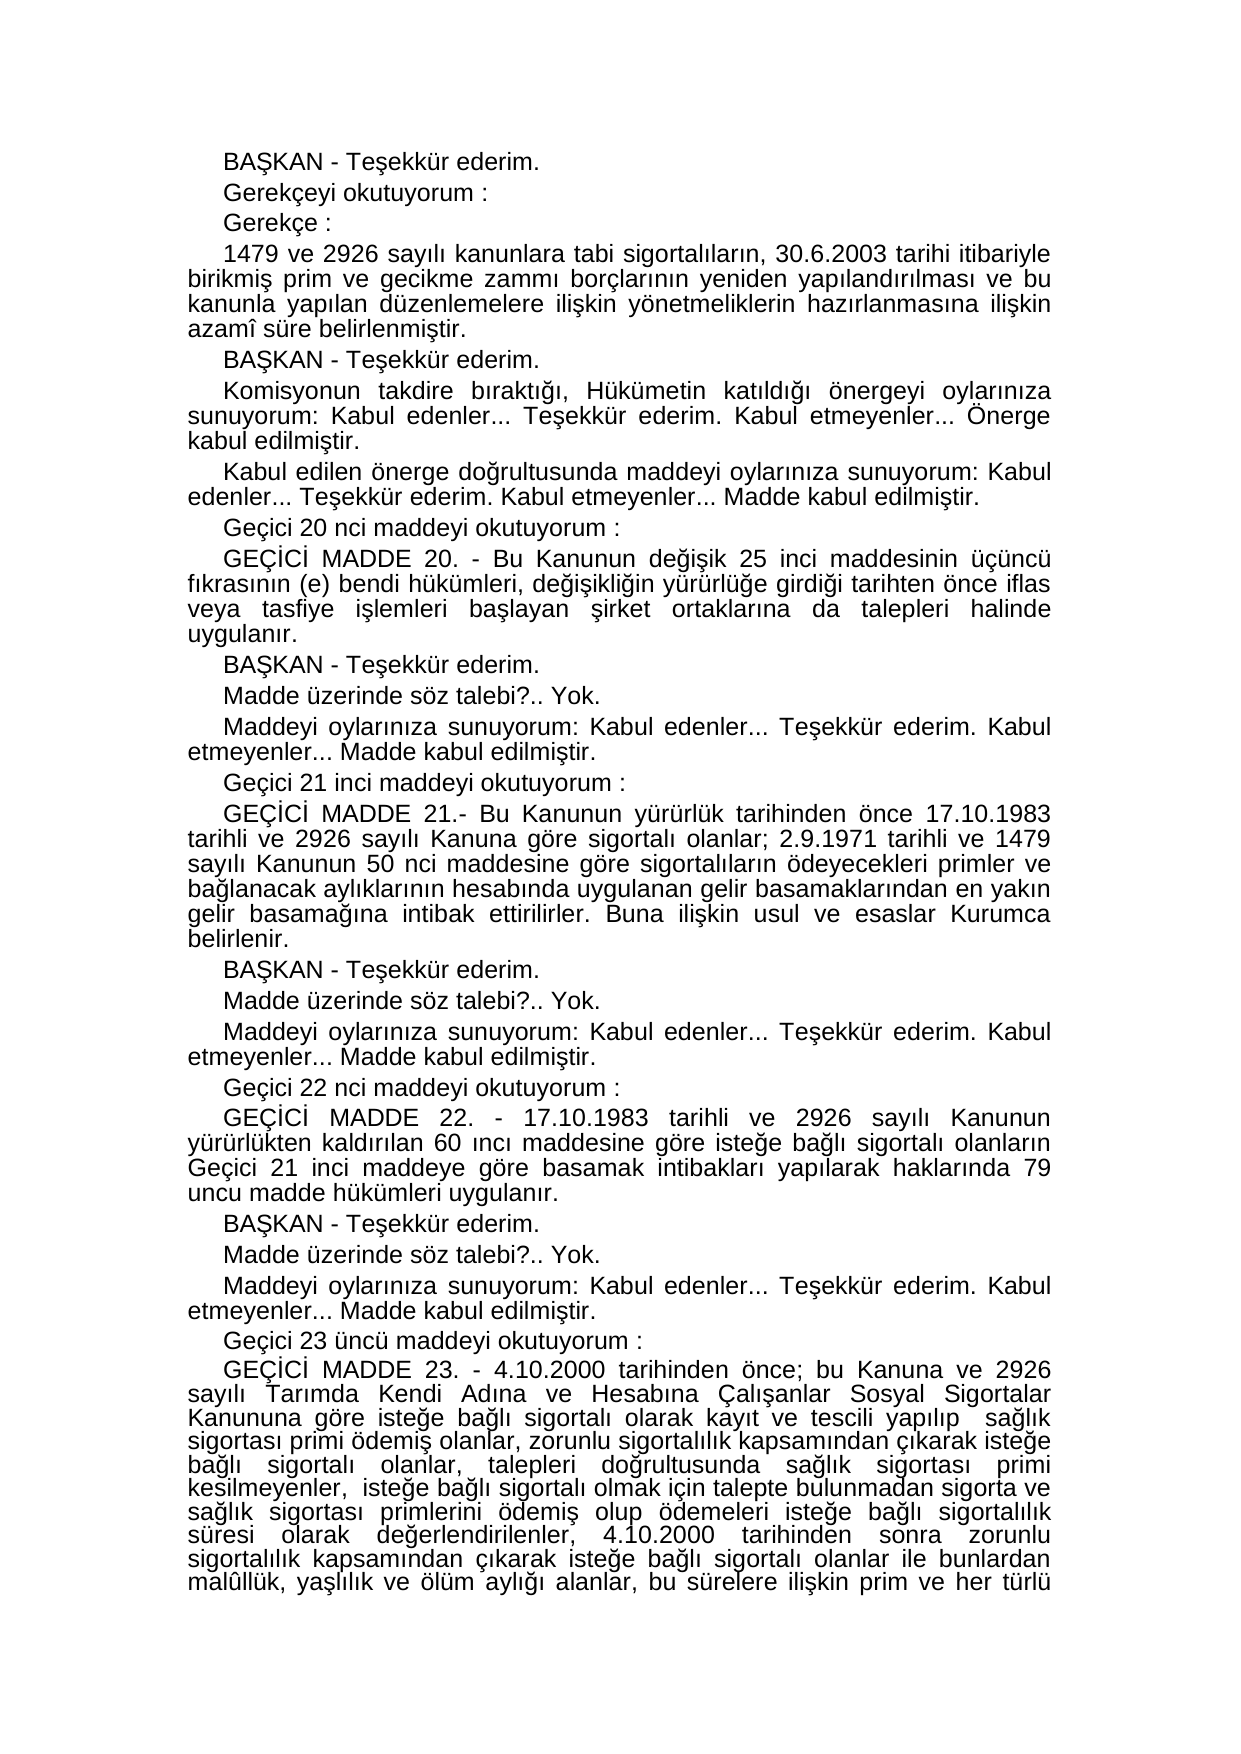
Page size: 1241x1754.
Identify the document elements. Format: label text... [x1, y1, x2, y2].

text GEÇİCİ MADDE 20. - Bu Kanunun değişik 25 inci maddesinin üçüncü fıkrasının (e) bendi hükümleri, değişikliğin yürürlüğe girdiği tarihten önce iflas veya tasfiye işlemleri başlayan şirket ortaklarına da talepleri halinde uygulanır. [187, 547, 1053, 647]
text BAŞKAN - Teşekkür ederim. [187, 1213, 1053, 1238]
text BAŞKAN - Teşekkür ederim. [187, 150, 1053, 175]
text Geçici 20 nci maddeyi okutuyorum : [187, 517, 1053, 542]
text Gerekçe : [187, 212, 1053, 237]
text Komisyonun takdire bıraktığı, Hükümetin katıldığı önergeyi oylarınıza sunuyorum: Kabul edenler... Teşekkür ederim. Kabul etmeyenler... Önerge kabul edilmiştir. [187, 380, 1053, 455]
text Madde üzerinde söz talebi?.. Yok. [187, 989, 1053, 1014]
text Maddeyi oylarınıza sunuyorum: Kabul edenler... Teşekkür ederim. Kabul etmeyenler... Madde kabul edilmiştir. [187, 715, 1053, 765]
text Kabul edilen önerge doğrultusunda maddeyi oylarınıza sunuyorum: Kabul edenler... Teşekkür ederim. Kabul etmeyenler... Madde kabul edilmiştir. [187, 461, 1053, 511]
text Maddeyi oylarınıza sunuyorum: Kabul edenler... Teşekkür ederim. Kabul etmeyenler... Madde kabul edilmiştir. [187, 1020, 1053, 1070]
text Madde üzerinde söz talebi?.. Yok. [187, 684, 1053, 709]
text 1479 ve 2926 sayılı kanunlara tabi sigortalıların, 30.6.2003 tarihi itibariyle birikmiş prim ve gecikme zammı borçlarının yeniden yapılandırılması ve bu kanunla yapılan düzenlemelere ilişkin yönetmeliklerin hazırlanmasına ilişkin azamî süre belirlenmiştir. [187, 243, 1053, 343]
text BAŞKAN - Teşekkür ederim. [187, 653, 1053, 678]
text Geçici 21 inci maddeyi okutuyorum : [187, 771, 1053, 796]
text Gerekçeyi okutuyorum : [187, 181, 1053, 206]
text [187, 1360, 1053, 1596]
text GEÇİCİ MADDE 21.- Bu Kanunun yürürlük tarihinden önce 17.10.1983 tarihli ve 2926 sayılı Kanuna göre sigortalı olanlar; 2.9.1971 tarihli ve 1479 sayılı Kanunun 50 nci maddesine göre sigortalıların ödeyecekleri primler ve bağlanacak aylıklarının hesabında uygulanan gelir basamaklarından en yakın gelir basamağına intibak ettirilirler. Buna ilişkin usul ve esaslar Kurumca belirlenir. [187, 802, 1053, 952]
text Maddeyi oylarınıza sunuyorum: Kabul edenler... Teşekkür ederim. Kabul etmeyenler... Madde kabul edilmiştir. [187, 1275, 1053, 1325]
text BAŞKAN - Teşekkür ederim. [187, 349, 1053, 374]
text Madde üzerinde söz talebi?.. Yok. [187, 1244, 1053, 1269]
text GEÇİCİ MADDE 22. - 17.10.1983 tarihli ve 2926 sayılı Kanunun yürürlükten kaldırılan 60 ıncı maddesine göre isteğe bağlı sigortalı olanların Geçici 21 inci maddeye göre basamak intibakları yapılarak haklarında 79 uncu madde hükümleri uygulanır. [187, 1107, 1053, 1207]
text Geçici 23 üncü maddeyi okutuyorum : [187, 1331, 1053, 1354]
text Geçici 22 nci maddeyi okutuyorum : [187, 1076, 1053, 1101]
text BAŞKAN - Teşekkür ederim. [187, 958, 1053, 983]
